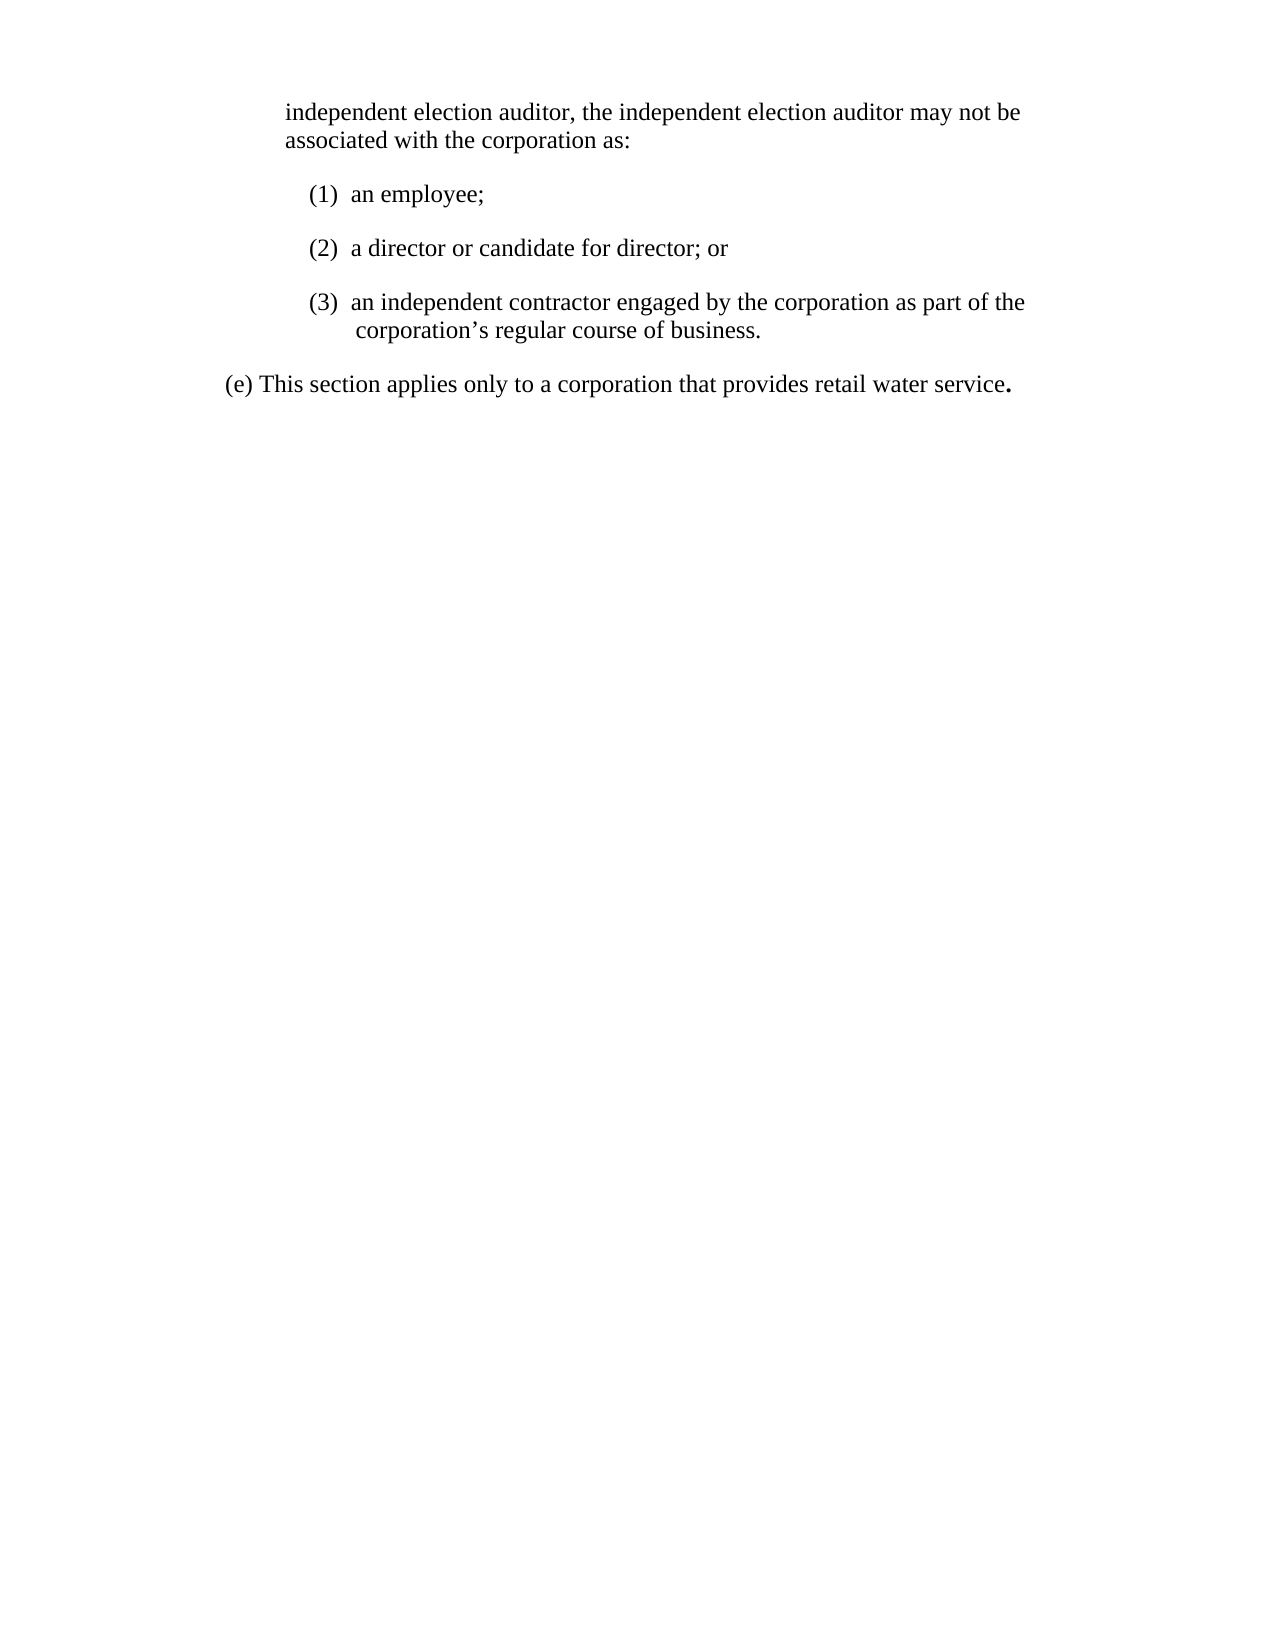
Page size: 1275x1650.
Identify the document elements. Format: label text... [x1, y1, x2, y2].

text (2) a director or candidate for director; or [309, 233, 1125, 262]
text (3) an independent contractor engaged by the corporation as part of the corporation’s regular course of business. [309, 287, 1125, 344]
text (1) an employee; [309, 179, 1125, 208]
text (e) This section applies only to a corporation that provides retail water service. [150, 369, 1125, 398]
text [225, 97, 1125, 154]
